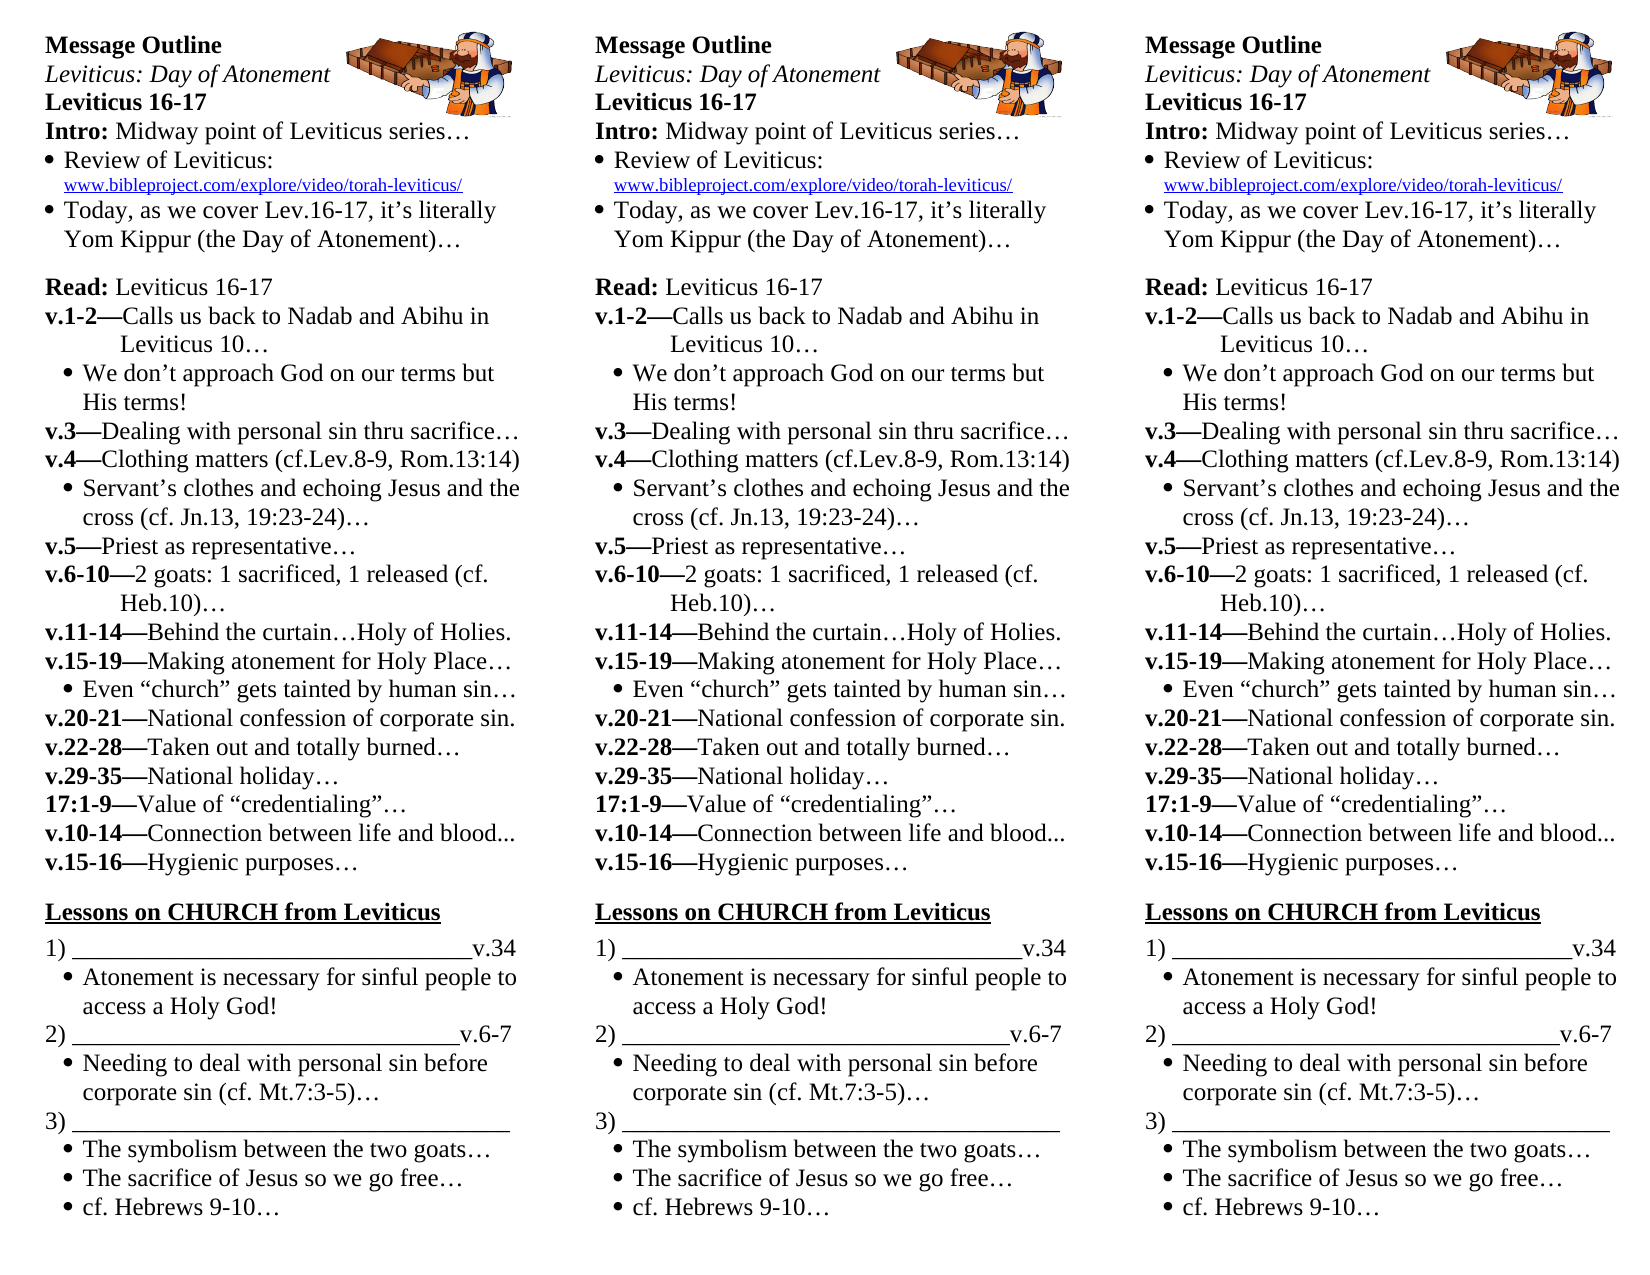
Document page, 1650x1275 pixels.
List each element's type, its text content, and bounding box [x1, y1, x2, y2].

text v.11-14—Behind the curtain…Holy of Holies. [1145, 617, 1620, 646]
text Leviticus 16-17 [595, 87, 1070, 116]
text v.29-35—National holiday… [45, 761, 520, 789]
list Even “church” gets tainted by human sin… [64, 674, 520, 703]
text Intro: Midway point of Leviticus series… [1145, 116, 1620, 145]
text v.11-14—Behind the curtain…Holy of Holies. [595, 617, 1070, 646]
text v.1-2—Calls us back to Nadab and Abihu in Leviticus 10… [45, 301, 520, 358]
list We don’t approach God on our terms but His terms! [1164, 358, 1620, 416]
text Read: Leviticus 16-17 [595, 272, 1070, 301]
text v.3—Dealing with personal sin thru sacrifice… [45, 416, 520, 444]
list We don’t approach God on our terms but His terms! [614, 358, 1070, 416]
list Needing to deal with personal sin before corporate sin (cf. Mt.7:3-5)… [64, 1048, 520, 1106]
list Needing to deal with personal sin before corporate sin (cf. Mt.7:3-5)… [1164, 1048, 1620, 1106]
text 17:1-9—Value of “credentialing”… [45, 789, 520, 818]
text Lessons on CHURCH from Leviticus [1145, 897, 1620, 926]
text v.11-14—Behind the curtain…Holy of Holies. [45, 617, 520, 646]
text Leviticus: Day of Atonement [45, 59, 520, 87]
text Leviticus: Day of Atonement [595, 59, 1070, 87]
list The sacrifice of Jesus so we go free… [64, 1163, 520, 1192]
text v.4—Clothing matters (cf.Lev.8-9, Rom.13:14) [595, 444, 1070, 473]
list The sacrifice of Jesus so we go free… [614, 1163, 1070, 1192]
text v.5—Priest as representative… [1145, 531, 1620, 559]
text 3) ___________________________________ [45, 1106, 520, 1134]
text v.4—Clothing matters (cf.Lev.8-9, Rom.13:14) [1145, 444, 1620, 473]
list Atonement is necessary for sinful people to access a Holy God! [64, 962, 520, 1019]
text 2) _______________________________v.6-7 [595, 1019, 1070, 1048]
list cf. Hebrews 9-10… [64, 1192, 520, 1221]
text v.15-16—Hygienic purposes… [595, 847, 1070, 876]
text 17:1-9—Value of “credentialing”… [1145, 789, 1620, 818]
text v.15-19—Making atonement for Holy Place… [45, 646, 520, 674]
text v.22-28—Taken out and totally burned… [595, 732, 1070, 761]
list Atonement is necessary for sinful people to access a Holy God! [614, 962, 1070, 1019]
text Leviticus 16-17 [1145, 87, 1620, 116]
text Leviticus 16-17 [45, 87, 520, 116]
list Even “church” gets tainted by human sin… [1164, 674, 1620, 703]
text v.5—Priest as representative… [45, 531, 520, 559]
text 2) _______________________________v.6-7 [1145, 1019, 1620, 1048]
text v.20-21—National confession of corporate sin. [1145, 703, 1620, 732]
text v.29-35—National holiday… [1145, 761, 1620, 789]
text 3) ___________________________________ [595, 1106, 1070, 1134]
text Lessons on CHURCH from Leviticus [45, 897, 520, 926]
text v.20-21—National confession of corporate sin. [45, 703, 520, 732]
text 1) ________________________________v.34 [1145, 933, 1620, 962]
list Servant’s clothes and echoing Jesus and the cross (cf. Jn.13, 19:23-24)… [1164, 473, 1620, 531]
list Review of Leviticus: www.bibleproject.com/explore/video/torah-leviticus/ [45, 145, 520, 195]
text v.3—Dealing with personal sin thru sacrifice… [1145, 416, 1620, 444]
text Intro: Midway point of Leviticus series… [595, 116, 1070, 145]
text Leviticus: Day of Atonement [1145, 59, 1620, 87]
text v.6-10—2 goats: 1 sacrificed, 1 released (cf. Heb.10)… [595, 559, 1070, 617]
text v.5—Priest as representative… [595, 531, 1070, 559]
list Today, as we cover Lev.16-17, it’s literally Yom Kippur (the Day of Atonement)… [595, 195, 1070, 253]
text Read: Leviticus 16-17 [45, 272, 520, 301]
text v.1-2—Calls us back to Nadab and Abihu in Leviticus 10… [1145, 301, 1620, 358]
list The sacrifice of Jesus so we go free… [1164, 1163, 1620, 1192]
text v.3—Dealing with personal sin thru sacrifice… [595, 416, 1070, 444]
text 3) ___________________________________ [1145, 1106, 1620, 1134]
list Even “church” gets tainted by human sin… [614, 674, 1070, 703]
text v.10-14—Connection between life and blood... [45, 818, 520, 847]
list Review of Leviticus: www.bibleproject.com/explore/video/torah-leviticus/ [595, 145, 1070, 195]
text 2) _______________________________v.6-7 [45, 1019, 520, 1048]
list We don’t approach God on our terms but His terms! [64, 358, 520, 416]
list cf. Hebrews 9-10… [614, 1192, 1070, 1221]
text v.6-10—2 goats: 1 sacrificed, 1 released (cf. Heb.10)… [1145, 559, 1620, 617]
text v.29-35—National holiday… [595, 761, 1070, 789]
text Lessons on CHURCH from Leviticus [595, 897, 1070, 926]
text v.4—Clothing matters (cf.Lev.8-9, Rom.13:14) [45, 444, 520, 473]
list Today, as we cover Lev.16-17, it’s literally Yom Kippur (the Day of Atonement)… [1145, 195, 1620, 253]
list The symbolism between the two goats… [1164, 1134, 1620, 1163]
text v.22-28—Taken out and totally burned… [1145, 732, 1620, 761]
text v.15-19—Making atonement for Holy Place… [595, 646, 1070, 674]
list Atonement is necessary for sinful people to access a Holy God! [1164, 962, 1620, 1019]
list Review of Leviticus: www.bibleproject.com/explore/video/torah-leviticus/ [1145, 145, 1620, 195]
text Read: Leviticus 16-17 [1145, 272, 1620, 301]
text v.20-21—National confession of corporate sin. [595, 703, 1070, 732]
text Intro: Midway point of Leviticus series… [45, 116, 520, 145]
text v.15-16—Hygienic purposes… [1145, 847, 1620, 876]
text v.1-2—Calls us back to Nadab and Abihu in Leviticus 10… [595, 301, 1070, 358]
list Servant’s clothes and echoing Jesus and the cross (cf. Jn.13, 19:23-24)… [614, 473, 1070, 531]
text v.22-28—Taken out and totally burned… [45, 732, 520, 761]
text Message Outline [1145, 30, 1620, 59]
list The symbolism between the two goats… [64, 1134, 520, 1163]
text 17:1-9—Value of “credentialing”… [595, 789, 1070, 818]
list Needing to deal with personal sin before corporate sin (cf. Mt.7:3-5)… [614, 1048, 1070, 1106]
text v.6-10—2 goats: 1 sacrificed, 1 released (cf. Heb.10)… [45, 559, 520, 617]
text v.10-14—Connection between life and blood... [595, 818, 1070, 847]
list Today, as we cover Lev.16-17, it’s literally Yom Kippur (the Day of Atonement)… [45, 195, 520, 253]
list cf. Hebrews 9-10… [1164, 1192, 1620, 1221]
text 1) ________________________________v.34 [595, 933, 1070, 962]
text 1) ________________________________v.34 [45, 933, 520, 962]
text Message Outline [45, 30, 520, 59]
list The symbolism between the two goats… [614, 1134, 1070, 1163]
text v.15-19—Making atonement for Holy Place… [1145, 646, 1620, 674]
text Message Outline [595, 30, 1070, 59]
list Servant’s clothes and echoing Jesus and the cross (cf. Jn.13, 19:23-24)… [64, 473, 520, 531]
text v.10-14—Connection between life and blood... [1145, 818, 1620, 847]
text v.15-16—Hygienic purposes… [45, 847, 520, 876]
